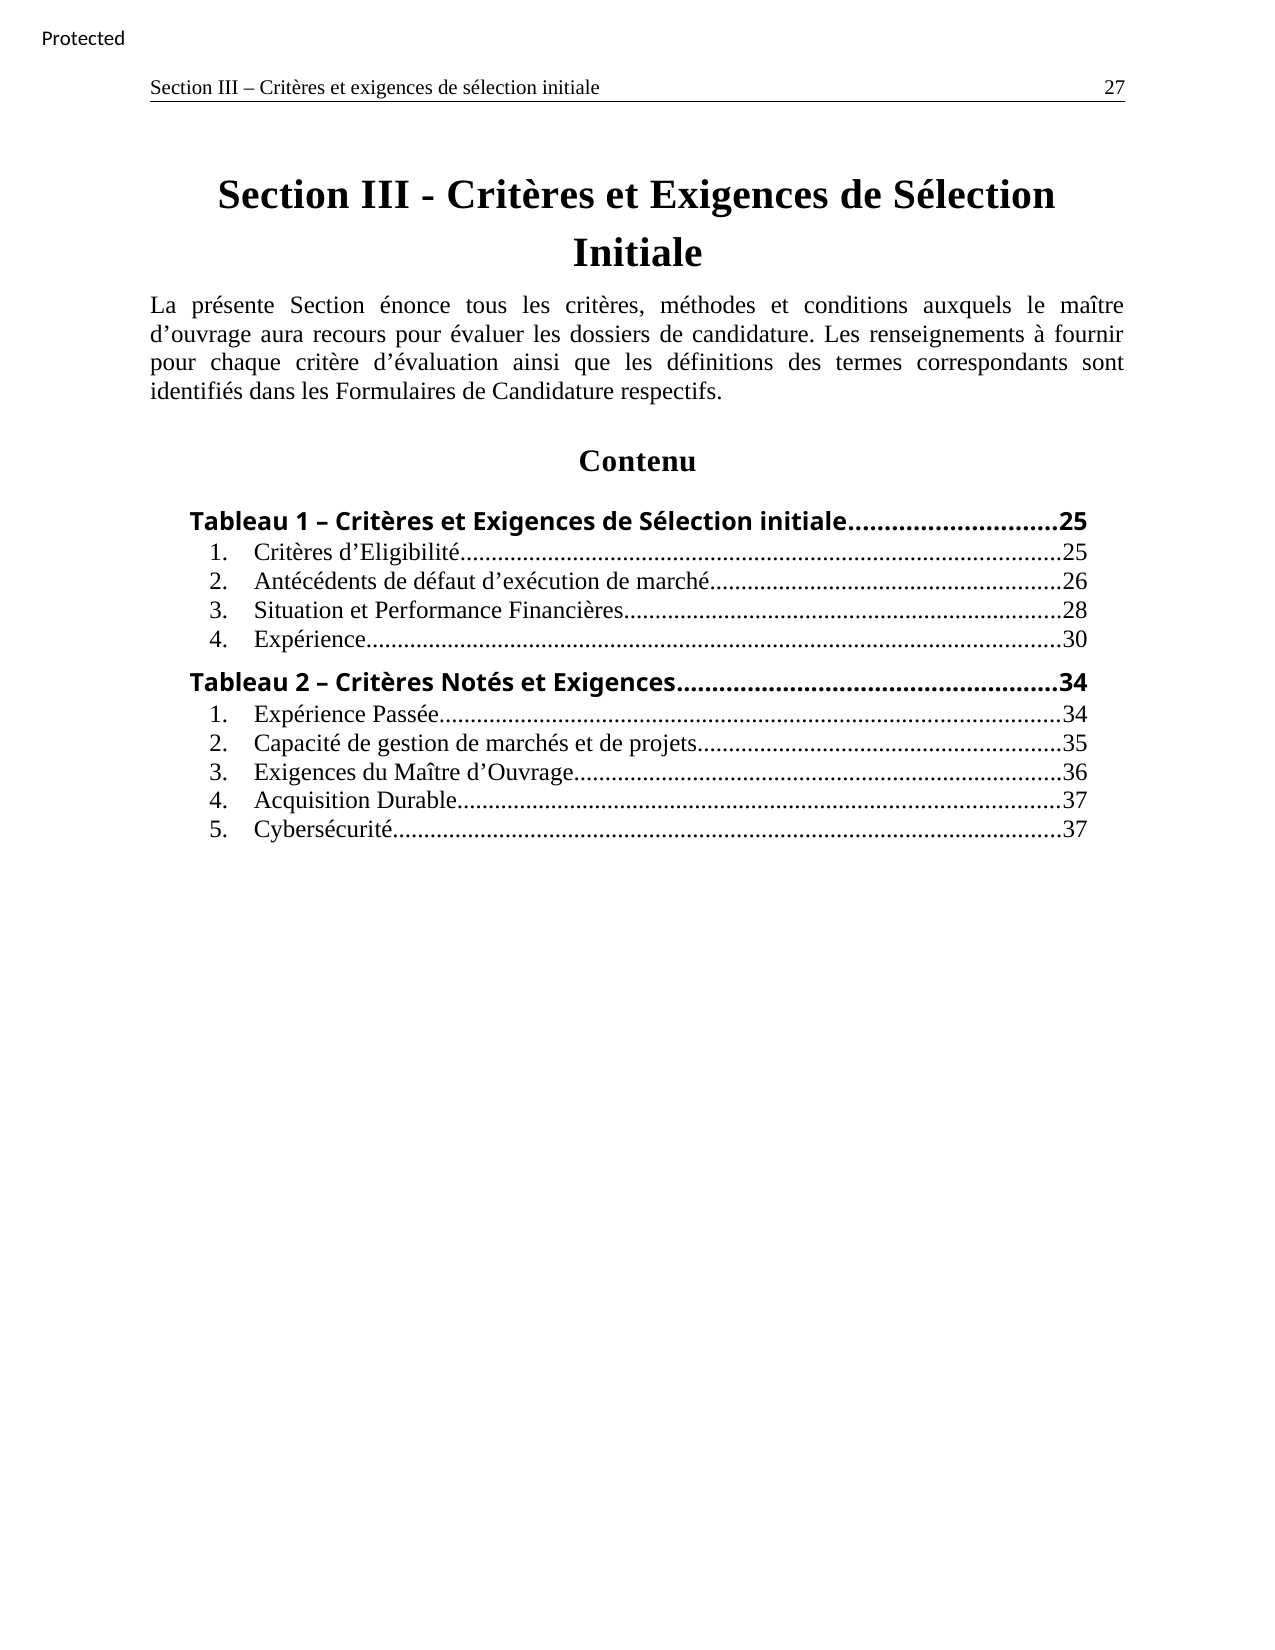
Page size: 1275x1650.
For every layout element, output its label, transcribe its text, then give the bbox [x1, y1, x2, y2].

text 2. Antécédents de défaut d’exécution de marché 26 [209, 566, 1125, 595]
text 5. Cybersécurité 37 [209, 814, 1125, 843]
text 1. Expérience Passée 34 [209, 699, 1125, 728]
text 2. Capacité de gestion de marchés et de projets 35 [209, 728, 1125, 757]
text 4. Expérience 30 [209, 624, 1125, 652]
text 4. Acquisition Durable 37 [209, 785, 1125, 814]
text Tableau 1 – Critères et Exigences de Sélection initiale 25 [189, 503, 1125, 537]
text 1. Critères d’Eligibilité 25 [209, 537, 1125, 566]
text Tableau 2 – Critères Notés et Exigences 34 [189, 665, 1125, 699]
text 3. Situation et Performance Financières 28 [209, 595, 1125, 624]
text 3. Exigences du Maître d’Ouvrage 36 [209, 757, 1125, 785]
text La présente Section énonce tous les critères, méthodes et conditions auxquels le maître d’ouvrage aura recours pour évaluer les dossiers de candidature. Les renseignements à fournir pour chaque critère d’évaluation ainsi que les définitions des termes correspondants sont identifiés dans les Formulaires de Candidature respectifs. [150, 290, 1125, 405]
subtitle Section III - Critères et Exigences de Sélection Initiale [150, 162, 1125, 277]
text Contenu [150, 442, 1125, 478]
